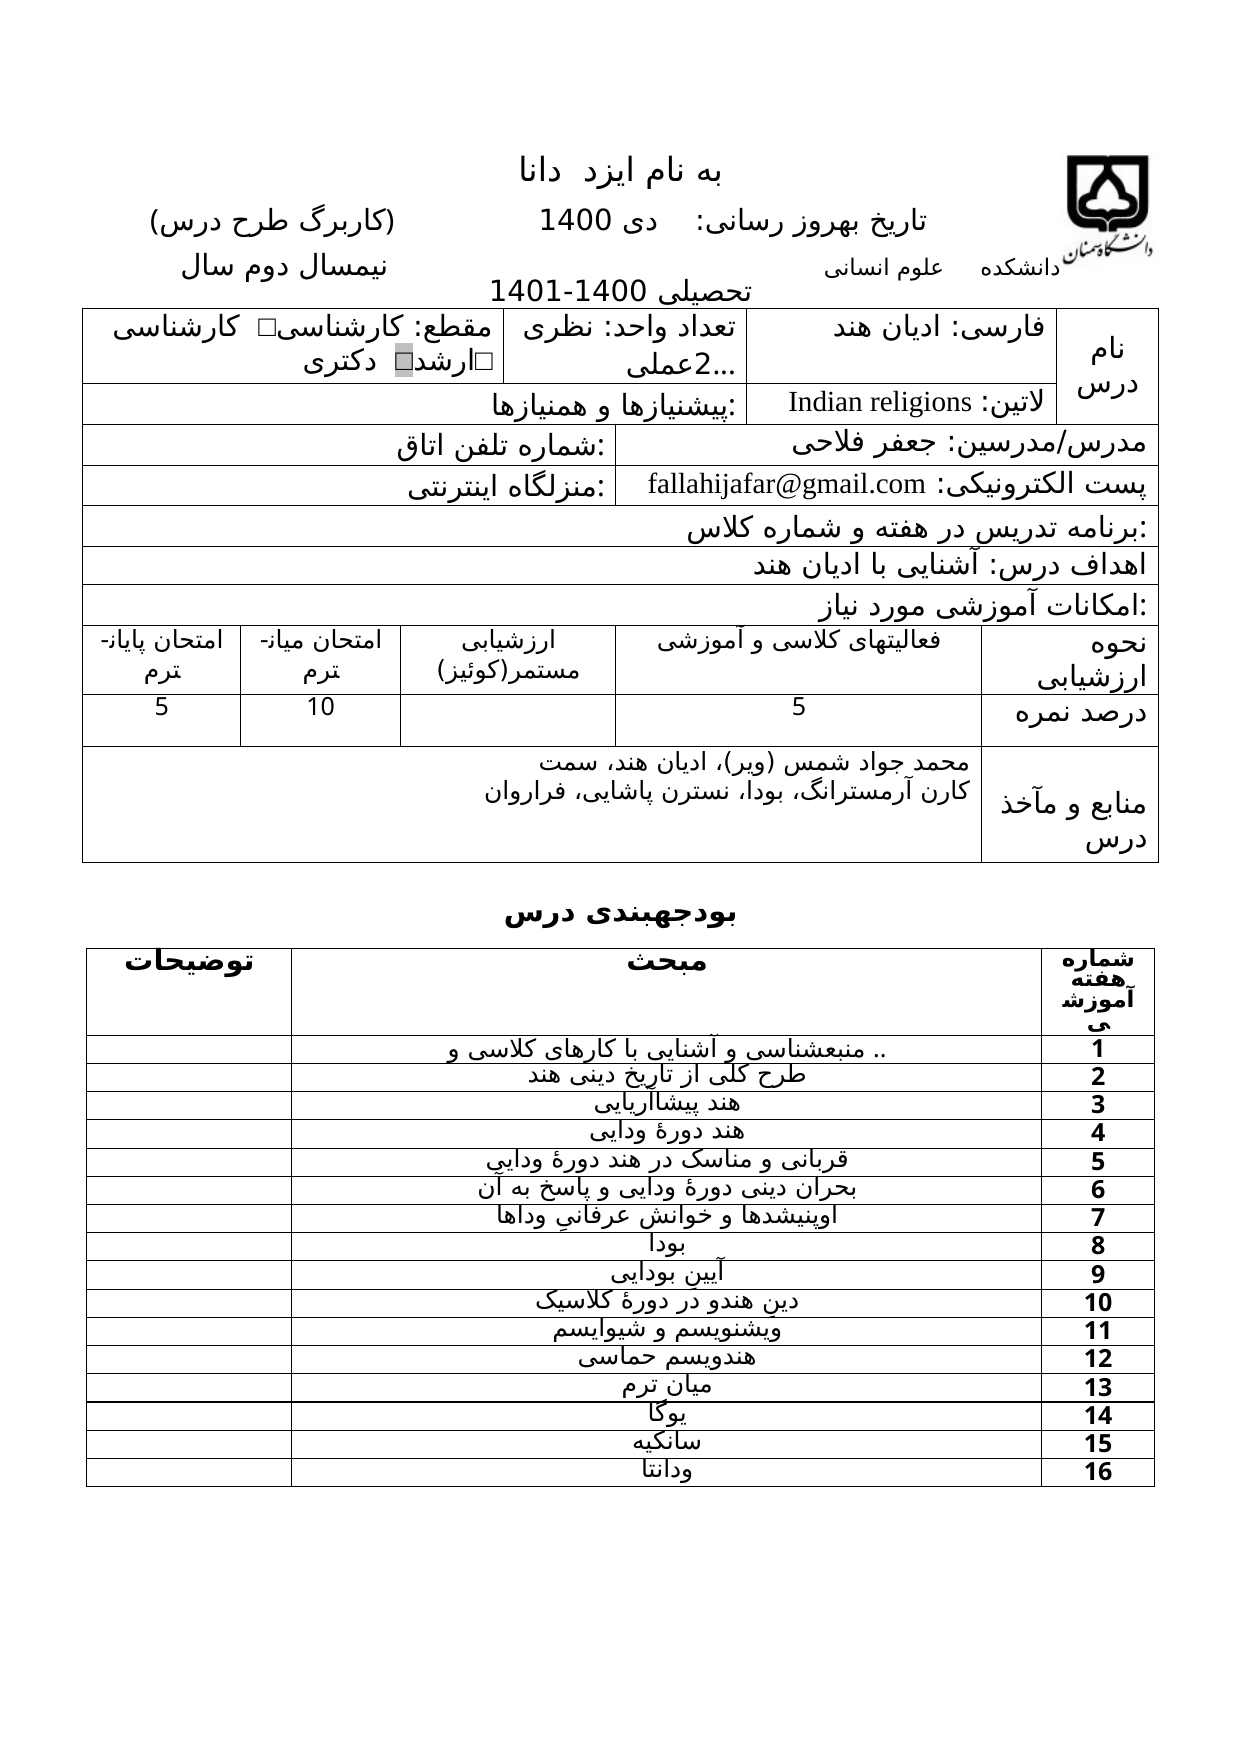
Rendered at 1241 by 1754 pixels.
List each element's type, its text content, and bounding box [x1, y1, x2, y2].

table_cell طرح کلی از تاریخ دینی هند [292, 1064, 1041, 1091]
text دانشکده علوم انسانی نیمسال دوم سال تحصیلی 1400-1401 [150, 254, 1090, 308]
table_cell 1 [1042, 1036, 1154, 1063]
table_cell 7 [1042, 1205, 1154, 1232]
table_cell [87, 1205, 291, 1232]
table_cell شماره تلفن اتاق: [83, 425, 615, 465]
table_cell 5 [1042, 1149, 1154, 1176]
table_cell 8 [1042, 1233, 1154, 1260]
table_cell 5 [616, 695, 981, 746]
table_header شماره هفته آموزشی [1042, 949, 1154, 1034]
table_cell پیشنیازها و همنیازها: [83, 384, 746, 423]
table_cell ارزشیابی مستمر(کوئیز) [401, 626, 615, 694]
table_cell [87, 1290, 291, 1317]
table_cell بحران دینی دورۀ ودایی و پاسخ به آن [292, 1177, 1041, 1204]
table_cell منابع و مآخذ درس [982, 747, 1158, 862]
table_cell پست الکترونیکی: fallahijafar@gmail.com [616, 466, 1158, 505]
text به نام ایزد دانا [150, 150, 1090, 189]
table_cell [401, 695, 615, 746]
table_cell 16 [1042, 1459, 1154, 1486]
table_cell فعالیتهای کلاسی و آموزشی [616, 626, 981, 694]
table_cell [87, 1177, 291, 1204]
table_cell اهداف درس: آشنایی با ادیان هند [83, 547, 1158, 583]
table_cell هندویسم حماسی [292, 1346, 1041, 1373]
table_cell منزلگاه اینترنتی: [83, 466, 615, 505]
table_cell امکانات آموزشی مورد نیاز: [83, 585, 1158, 625]
table_cell [87, 1261, 291, 1288]
table_cell 3 [1042, 1092, 1154, 1119]
table_cell نحوه ارزشیابی [982, 626, 1158, 694]
table_cell بودا [292, 1233, 1041, 1260]
table_cell 11 [1042, 1318, 1154, 1345]
table_cell امتحان میانترم [241, 626, 400, 694]
table_cell اوپنیشدها و خوانش عرفانیِ وداها [292, 1205, 1041, 1232]
table_cell [87, 1459, 291, 1486]
table_cell [87, 1064, 291, 1091]
text بودجهبندی درس [150, 895, 1090, 929]
table_cell 5 [83, 695, 240, 746]
table_cell [87, 1036, 291, 1063]
table_cell [87, 1120, 291, 1147]
table_cell سانکیه [292, 1431, 1041, 1458]
table_cell قربانی و مناسک در هند دورۀ ودایی [292, 1149, 1041, 1176]
table_cell یوگا [292, 1403, 1041, 1430]
picture [1051, 150, 1172, 274]
table_cell [87, 1431, 291, 1458]
table_cell 12 [1042, 1346, 1154, 1373]
table_cell دینِ هندو در دورۀ کلاسیک [292, 1290, 1041, 1317]
table_cell درصد نمره [982, 695, 1158, 746]
table_cell میان ترم [292, 1374, 1041, 1401]
table_header نام درس [1057, 309, 1158, 423]
table_cell ویشنویسم و شیوایسم [292, 1318, 1041, 1345]
table_header توضیحات [87, 949, 291, 1034]
table_cell 15 [1042, 1431, 1154, 1458]
table_header فارسی: ادیان هند [747, 309, 1056, 383]
table_cell برنامه تدریس در هفته و شماره کلاس: [83, 506, 1158, 546]
table_cell 10 [241, 695, 400, 746]
table_cell [87, 1346, 291, 1373]
table_cell 9 [1042, 1261, 1154, 1288]
table_cell منبعشناسی و آشنایی با کارهای کلاسی و .. [292, 1036, 1041, 1063]
table_cell آیینِ بودایی [292, 1261, 1041, 1288]
table_header مقطع: کارشناسی□ کارشناسی ارشد□ دکتری□ [83, 309, 503, 383]
table_header تعداد واحد: نظری2عملی... [504, 309, 746, 383]
table_header مبحث [292, 949, 1041, 1034]
table_cell هند پیشاآریایی [292, 1092, 1041, 1119]
table_cell 10 [1042, 1290, 1154, 1317]
table_cell هند دورۀ ودایی [292, 1120, 1041, 1147]
table_cell [87, 1318, 291, 1345]
text (کاربرگ طرح درس) تاریخ بهروز رسانی: دی 1400 [150, 206, 1090, 237]
table_cell [87, 1149, 291, 1176]
table_cell مدرس/مدرسین: جعفر فلاحی [616, 425, 1158, 465]
table_cell امتحان پایانترم [83, 626, 240, 694]
table_cell 14 [1042, 1403, 1154, 1430]
table_cell 6 [1042, 1177, 1154, 1204]
table_cell [87, 1403, 291, 1430]
table_cell 13 [1042, 1374, 1154, 1401]
table_cell ودانتا [292, 1459, 1041, 1486]
table_cell محمد جواد شمس (ویر)، ادیان هند، سمت کارن آرمسترانگ، بودا، نسترن پاشایی، فراروان [83, 747, 981, 862]
table_cell 4 [1042, 1120, 1154, 1147]
table_cell [87, 1092, 291, 1119]
table_cell لاتین: Indian religions [747, 384, 1056, 423]
table_cell 2 [1042, 1064, 1154, 1091]
table_cell [87, 1374, 291, 1401]
table_cell [87, 1233, 291, 1260]
